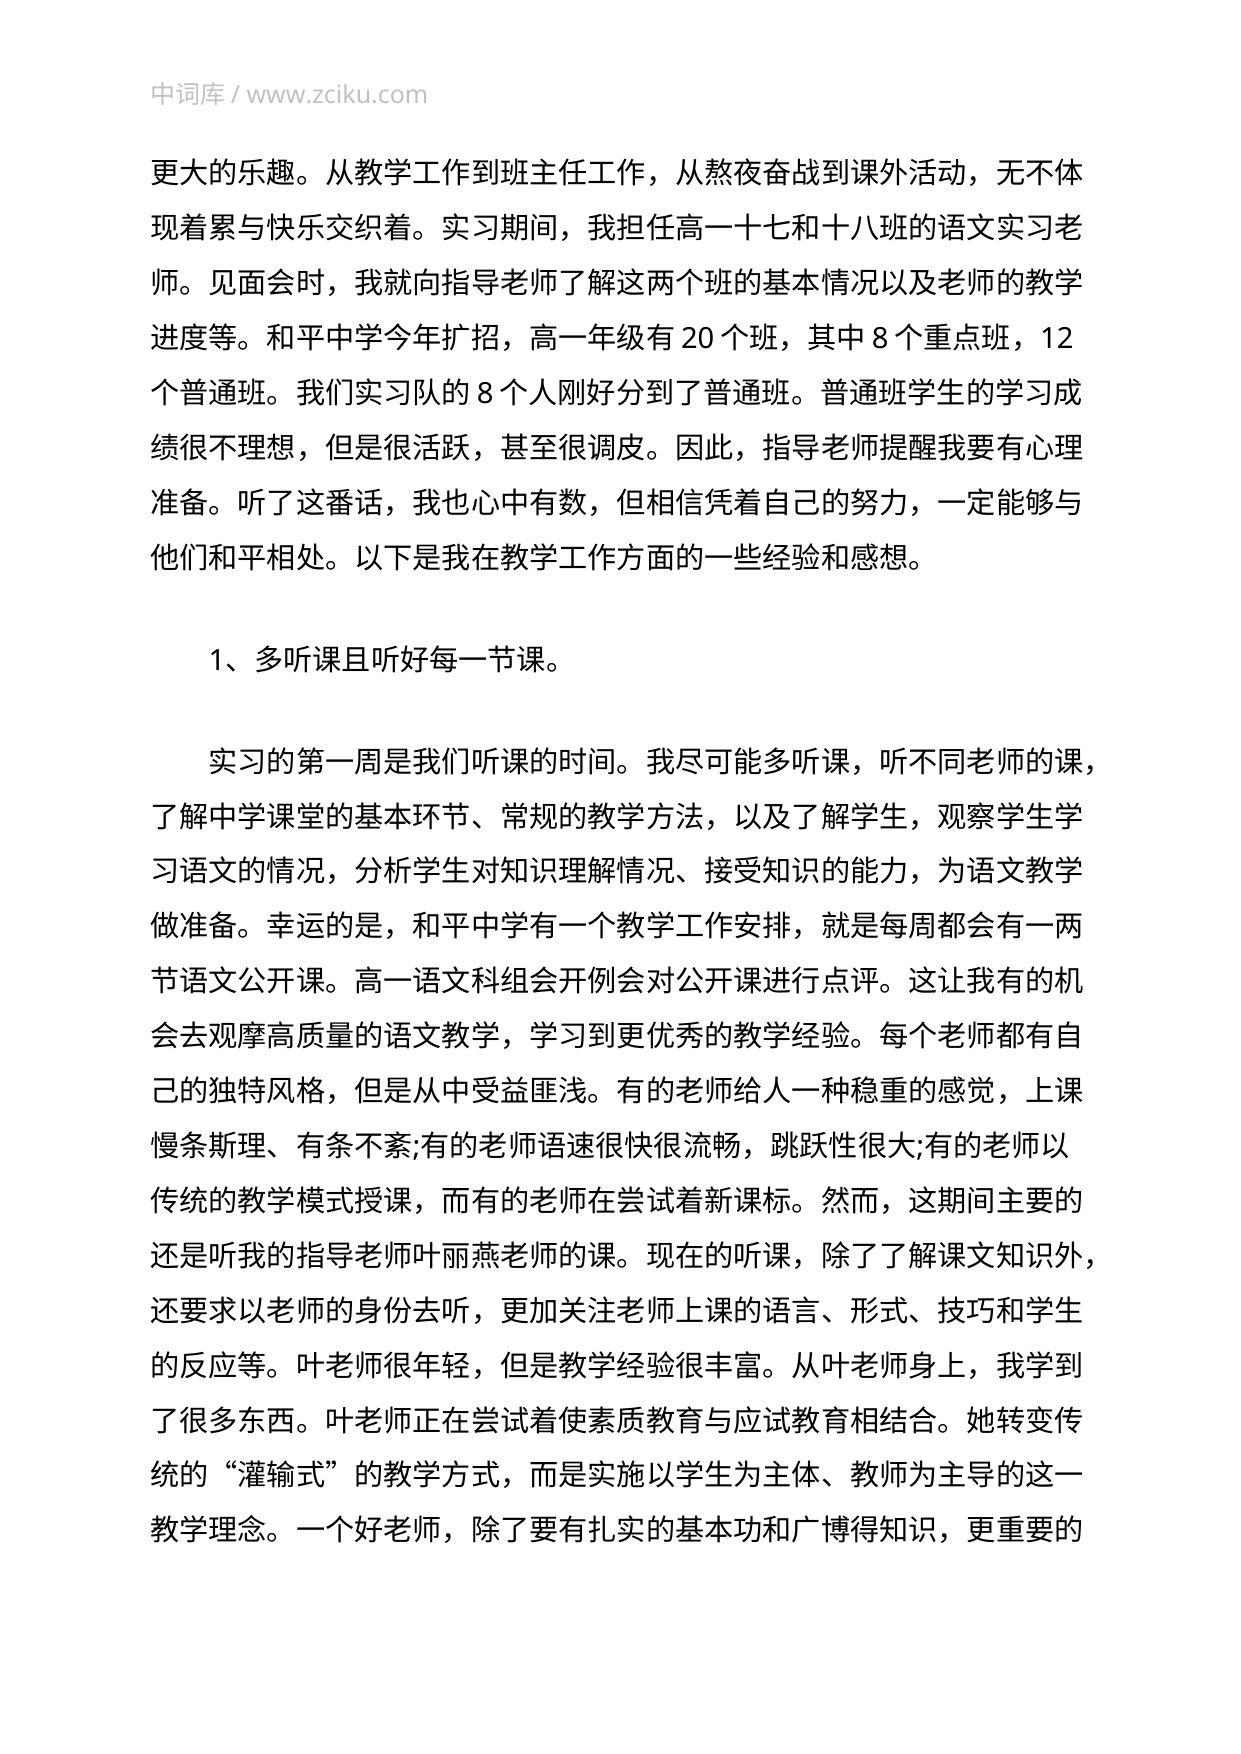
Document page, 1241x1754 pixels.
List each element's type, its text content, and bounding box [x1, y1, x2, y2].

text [150, 150, 1090, 577]
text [150, 738, 1090, 1549]
text 1、多听课且听好每一节课。 [150, 636, 1090, 679]
